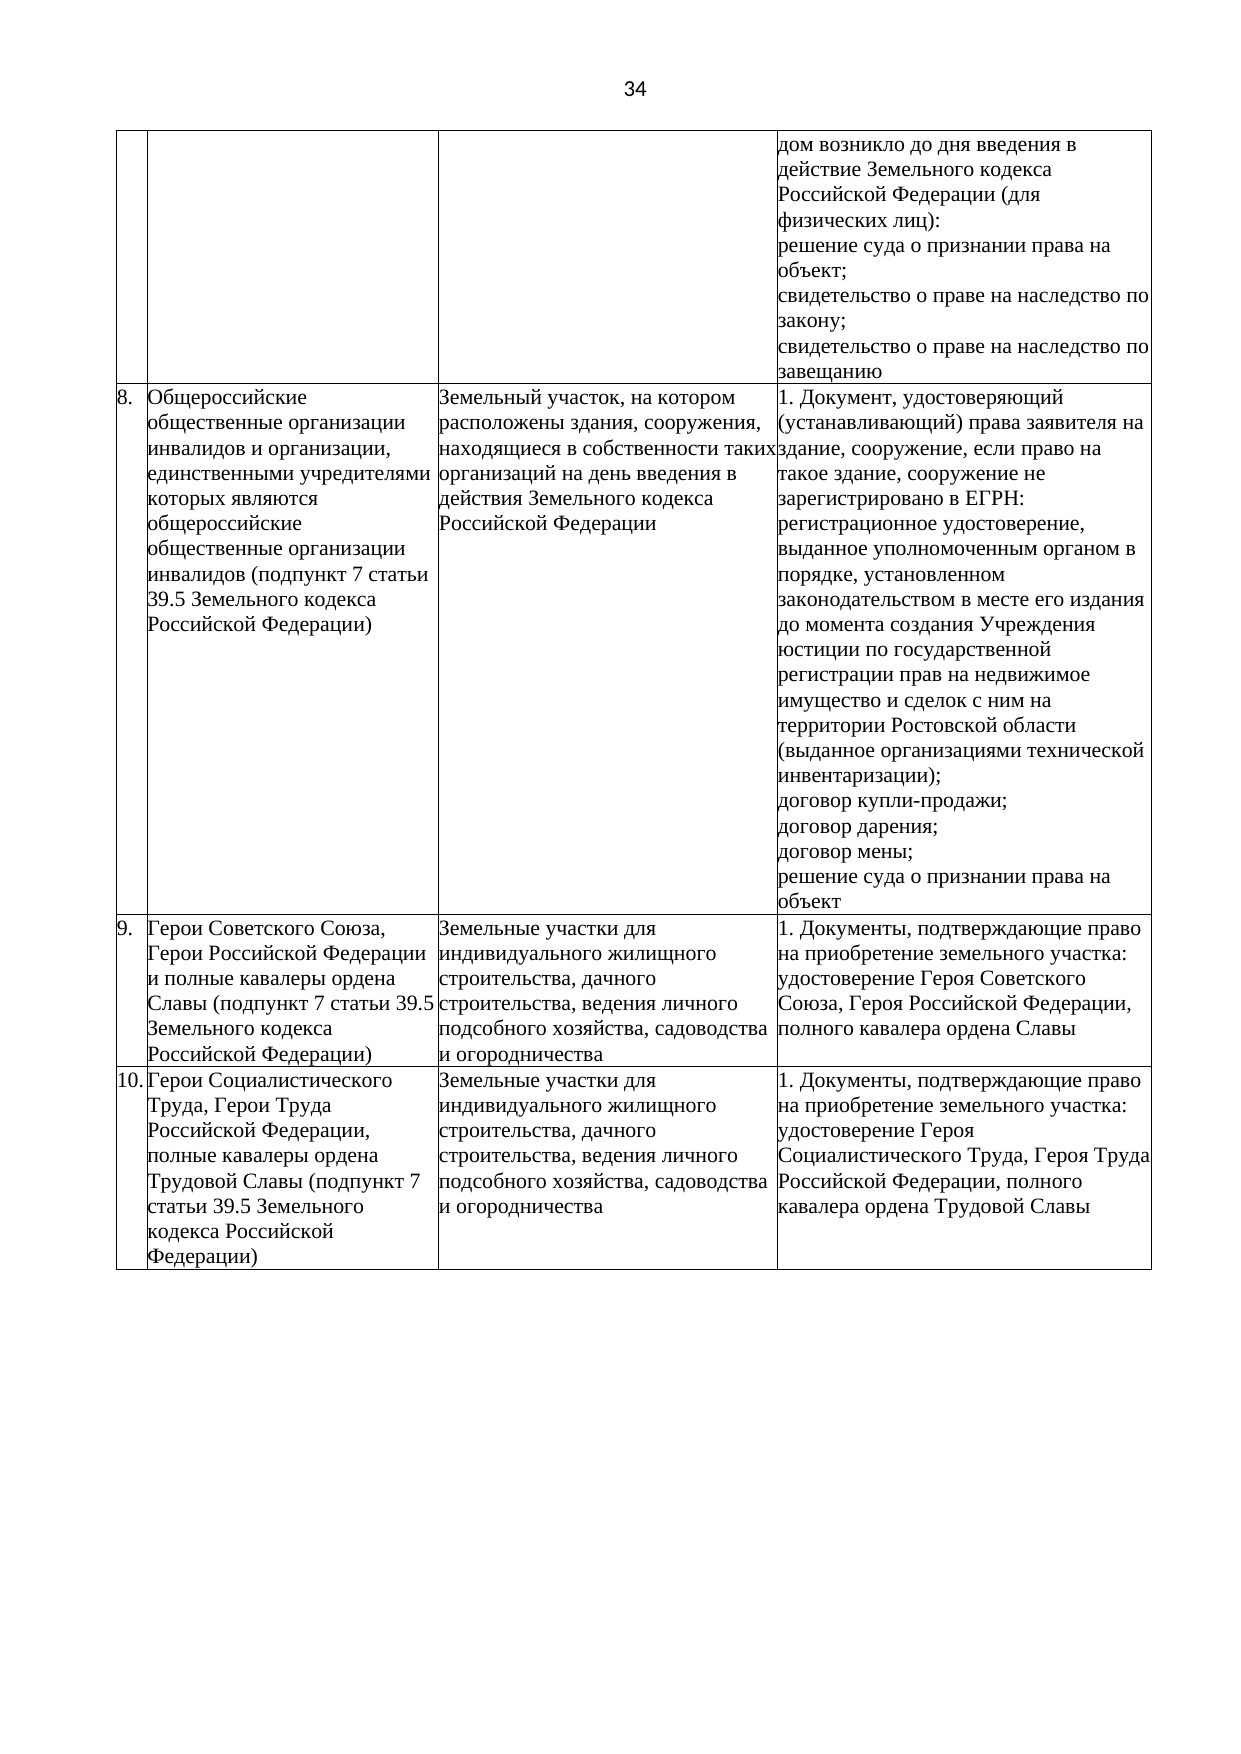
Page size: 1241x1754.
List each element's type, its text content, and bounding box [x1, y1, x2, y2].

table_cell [148, 131, 438, 383]
table_cell Герои Социалистического Труда, Герои Труда Российской Федерации, полные кавалеры ордена Трудовой Славы (подпункт 7 статьи 39.5 Земельного кодекса Российской Федерации) [148, 1067, 438, 1268]
table_cell 1. Документ, удостоверяющий (устанавливающий) права заявителя на здание, сооружение, если право на такое здание, сооружение не зарегистрировано в ЕГРН: регистрационное удостоверение, выданное уполномоченным органом в порядке, установленном законодательством в месте его издания до момента создания Учреждения юстиции по государственной регистрации прав на недвижимое имущество и сделок с ним на территории Ростовской области (выданное организациями технической инвентаризации); договор купли-продажи; договор дарения; договор мены; решение суда о признании права на объект [778, 384, 1151, 913]
table_cell 10. [117, 1067, 147, 1268]
table_cell 1. Документы, подтверждающие право на приобретение земельного участка: удостоверение Героя Социалистического Труда, Героя Труда Российской Федерации, полного кавалера ордена Трудовой Славы [778, 1067, 1151, 1268]
table_cell 9. [117, 915, 147, 1066]
table_cell Общероссийские общественные организации инвалидов и организации, единственными учредителями которых являются общероссийские общественные организации инвалидов (подпункт 7 статьи 39.5 Земельного кодекса Российской Федерации) [148, 384, 438, 913]
table_cell Земельные участки для индивидуального жилищного строительства, дачного строительства, ведения личного подсобного хозяйства, садоводства и огородничества [439, 1067, 777, 1268]
table_cell Земельный участок, на котором расположены здания, сооружения, находящиеся в собственности таких организаций на день введения в действия Земельного кодекса Российской Федерации [439, 384, 777, 913]
table_cell 8. [117, 384, 147, 913]
table_cell 1. Документы, подтверждающие право на приобретение земельного участка: удостоверение Героя Советского Союза, Героя Российской Федерации, полного кавалера ордена Славы [778, 915, 1151, 1066]
table_cell Земельные участки для индивидуального жилищного строительства, дачного строительства, ведения личного подсобного хозяйства, садоводства и огородничества [439, 915, 777, 1066]
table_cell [439, 131, 777, 383]
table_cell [778, 131, 1151, 383]
table_cell Герои Советского Союза, Герои Российской Федерации и полные кавалеры ордена Славы (подпункт 7 статьи 39.5 Земельного кодекса Российской Федерации) [148, 915, 438, 1066]
table_cell 7. [117, 131, 147, 383]
